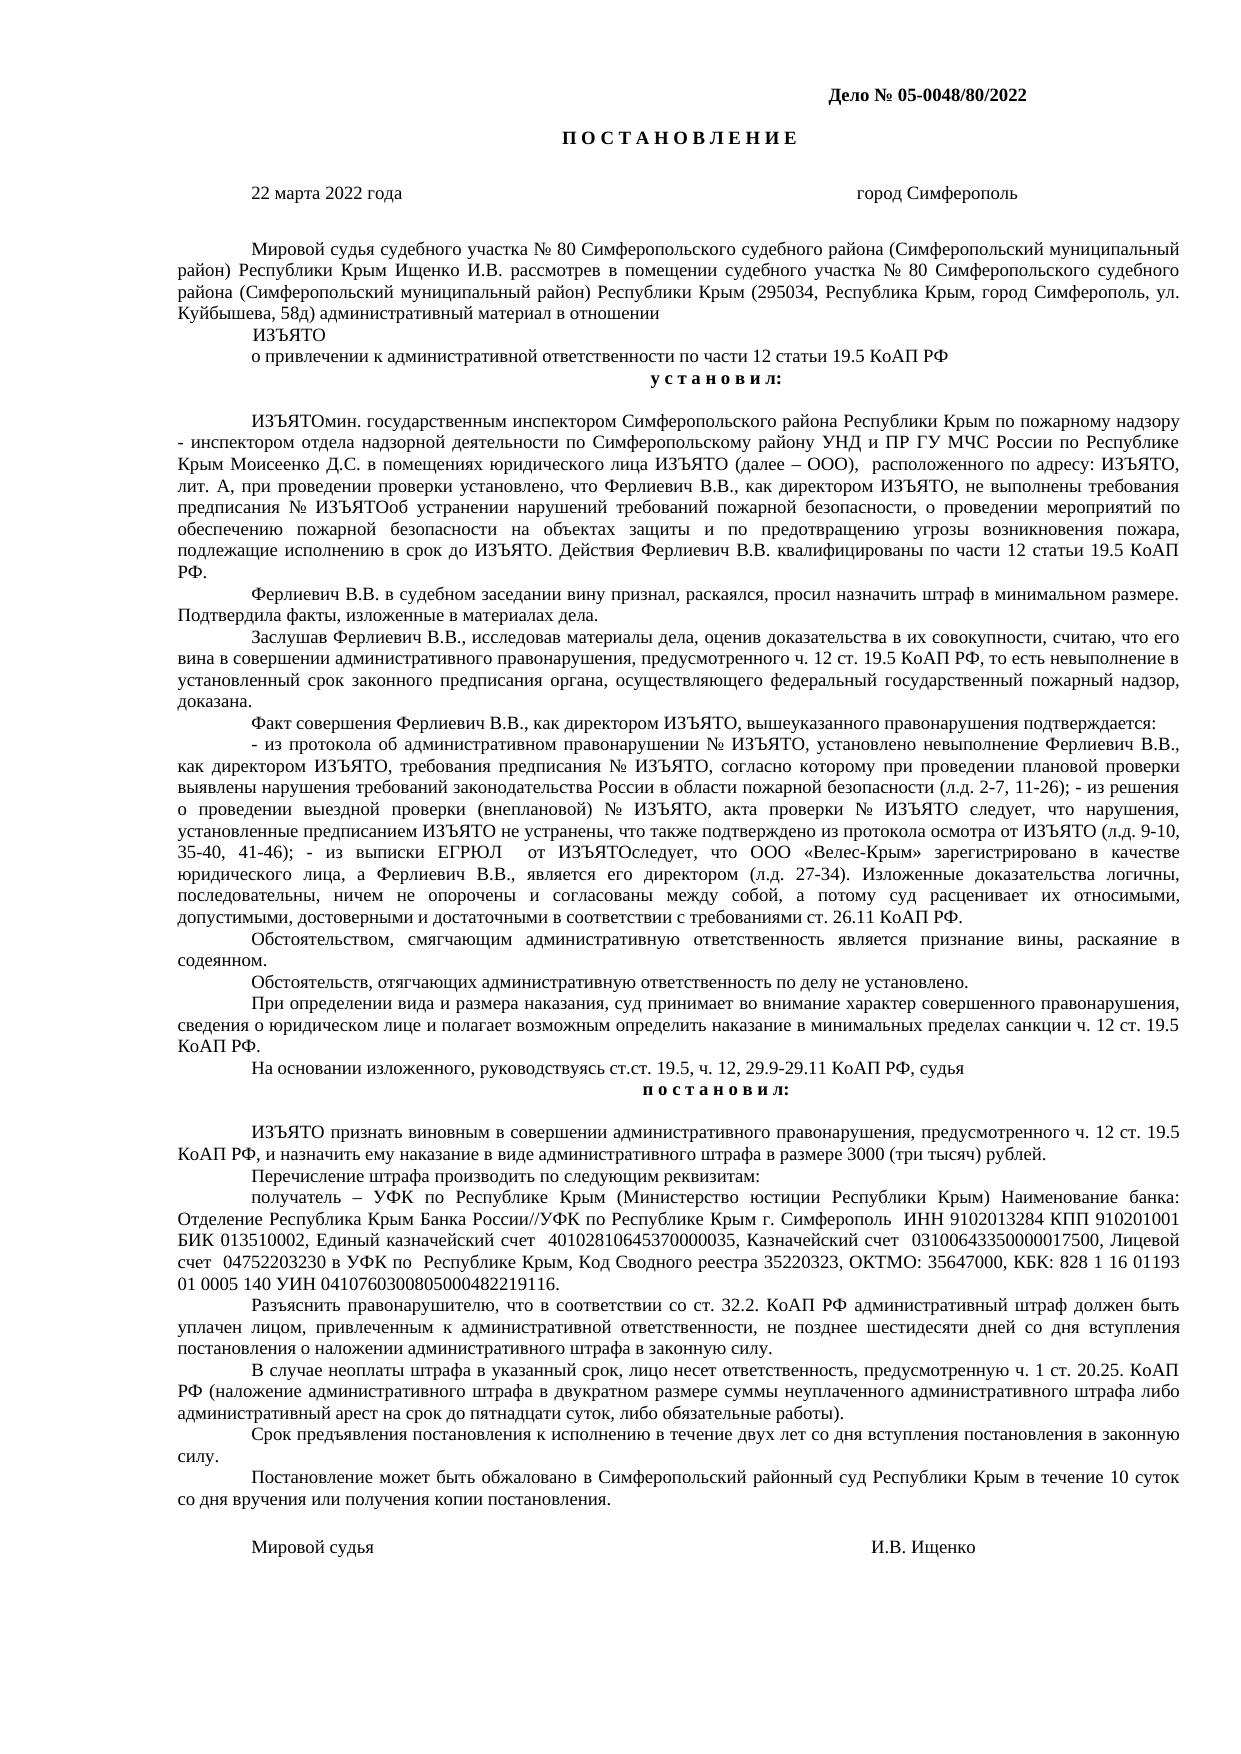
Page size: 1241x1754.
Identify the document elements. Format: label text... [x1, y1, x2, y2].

text ИЗЪЯТОмин. государственным инспектором Симферопольского района Республики Крым по пожарному надзору - инспектором отдела надзорной деятельности по Симферопольскому району УНД и ПР ГУ МЧС России по Республике Крым Моисеенко Д.С. в помещениях юридического лица ИЗЪЯТО (далее – ООО), расположенного по адресу: ИЗЪЯТО, лит. А, при проведении проверки установлено, что Ферлиевич В.В., как директором ИЗЪЯТО, не выполнены требования предписания № ИЗЪЯТОоб устранении нарушений требований пожарной безопасности, о проведении мероприятий по обеспечению пожарной безопасности на объектах защиты и по предотвращению угрозы возникновения пожара, подлежащие исполнению в срок до ИЗЪЯТО. Действия Ферлиевич В.В. квалифицированы по части 12 статьи 19.5 КоАП РФ. [177, 410, 1181, 582]
text Дело № 05-0048/80/2022 [177, 84, 1181, 106]
text В случае неоплаты штрафа в указанный срок, лицо несет ответственность, предусмотренную ч. 1 ст. 20.25. КоАП РФ (наложение административного штрафа в двукратном размере суммы неуплаченного административного штрафа либо административный арест на срок до пятнадцати суток, либо обязательные работы). [177, 1359, 1181, 1423]
text На основании изложенного, руководствуясь ст.ст. 19.5, ч. 12, 29.9-29.11 КоАП РФ, судья [177, 1057, 1181, 1078]
text Мировой судья судебного участка № 80 Симферопольского судебного района (Симферопольский муниципальный район) Республики Крым Ищенко И.В. рассмотрев в помещении судебного участка № 80 Симферопольского судебного района (Симферопольский муниципальный район) Республики Крым (295034, Республика Крым, город Симферополь, ул. Куйбышева, 58д) административный материал в отношении [177, 237, 1181, 324]
text ИЗЪЯТО [177, 324, 1181, 345]
text Срок предъявления постановления к исполнению в течение двух лет со дня вступления постановления в законную силу. [177, 1423, 1181, 1466]
text Обстоятельством, смягчающим административную ответственность является признание вины, раскаяние в содеянном. [177, 927, 1181, 971]
text - из протокола об административном правонарушении № ИЗЪЯТО, установлено невыполнение Ферлиевич В.В., как директором ИЗЪЯТО, требования предписания № ИЗЪЯТО, согласно которому при проведении плановой проверки выявлены нарушения требований законодательства России в области пожарной безопасности (л.д. 2-7, 11-26); - из решения о проведении выездной проверки (внеплановой) № ИЗЪЯТО, акта проверки № ИЗЪЯТО следует, что нарушения, установленные предписанием ИЗЪЯТО не устранены, что также подтверждено из протокола осмотра от ИЗЪЯТО (л.д. 9-10, 35-40, 41-46); - из выписки ЕГРЮЛ от ИЗЪЯТОследует, что ООО «Велес-Крым» зарегистрировано в качестве юридического лица, а Ферлиевич В.В., является его директором (л.д. 27-34). Изложенные доказательства логичны, последовательны, ничем не опорочены и согласованы между собой, а потому суд расценивает их относимыми, допустимыми, достоверными и достаточными в соответствии с требованиями ст. 26.11 КоАП РФ. [177, 733, 1181, 927]
text Ферлиевич В.В. в судебном заседании вину признал, раскаялся, просил назначить штраф в минимальном размере. Подтвердила факты, изложенные в материалах дела. [177, 582, 1181, 626]
text Обстоятельств, отягчающих административную ответственность по делу не установлено. [177, 971, 1181, 992]
text Постановление может быть обжаловано в Симферопольский районный суд Республики Крым в течение 10 суток со дня вручения или получения копии постановления. [177, 1466, 1181, 1509]
text о привлечении к административной ответственности по части 12 статьи 19.5 КоАП РФ [177, 345, 1181, 367]
text получатель – УФК по Республике Крым (Министерство юстиции Республики Крым) Наименование банка: Отделение Республика Крым Банка России//УФК по Республике Крым г. Симферополь ИНН 9102013284 КПП 910201001 БИК 013510002, Единый казначейский счет 40102810645370000035, Казначейский счет 03100643350000017500, Лицевой счет 04752203230 в УФК по Республике Крым, Код Сводного реестра 35220323, ОКТМО: 35647000, КБК: 828 1 16 01193 01 0005 140 УИН 0410760300805000482219116. [177, 1186, 1181, 1294]
text Перечисление штрафа производить по следующим реквизитам: [177, 1164, 1181, 1186]
text п о с т а н о в и л: [177, 1078, 1181, 1100]
text Заслушав Ферлиевич В.В., исследовав материалы дела, оценив доказательства в их совокупности, считаю, что его вина в совершении административного правонарушения, предусмотренного ч. 12 ст. 19.5 КоАП РФ, то есть невыполнение в установленный срок законного предписания органа, осуществляющего федеральный государственный пожарный надзор, доказана. [177, 626, 1181, 712]
text ИЗЪЯТО признать виновным в совершении административного правонарушения, предусмотренного ч. 12 ст. 19.5 КоАП РФ, и назначить ему наказание в виде административного штрафа в размере 3000 (три тысяч) рублей. [177, 1121, 1181, 1164]
text 22 марта 2022 года город Симферополь [177, 182, 1181, 204]
text Факт совершения Ферлиевич В.В., как директором ИЗЪЯТО, вышеуказанного правонарушения подтверждается: [177, 712, 1181, 733]
text Разъяснить правонарушителю, что в соответствии со ст. 32.2. КоАП РФ административный штраф должен быть уплачен лицом, привлеченным к административной ответственности, не позднее шестидесяти дней со дня вступления постановления о наложении административного штрафа в законную силу. [177, 1294, 1181, 1359]
subtitle П О С Т А Н О В Л Е Н И Е [177, 127, 1181, 149]
text у с т а н о в и л: [177, 367, 1181, 388]
text Мировой судья И.В. Ищенко [177, 1531, 1181, 1559]
text При определении вида и размера наказания, суд принимает во внимание характер совершенного правонарушения, сведения о юридическом лице и полагает возможным определить наказание в минимальных пределах санкции ч. 12 ст. 19.5 КоАП РФ. [177, 992, 1181, 1057]
